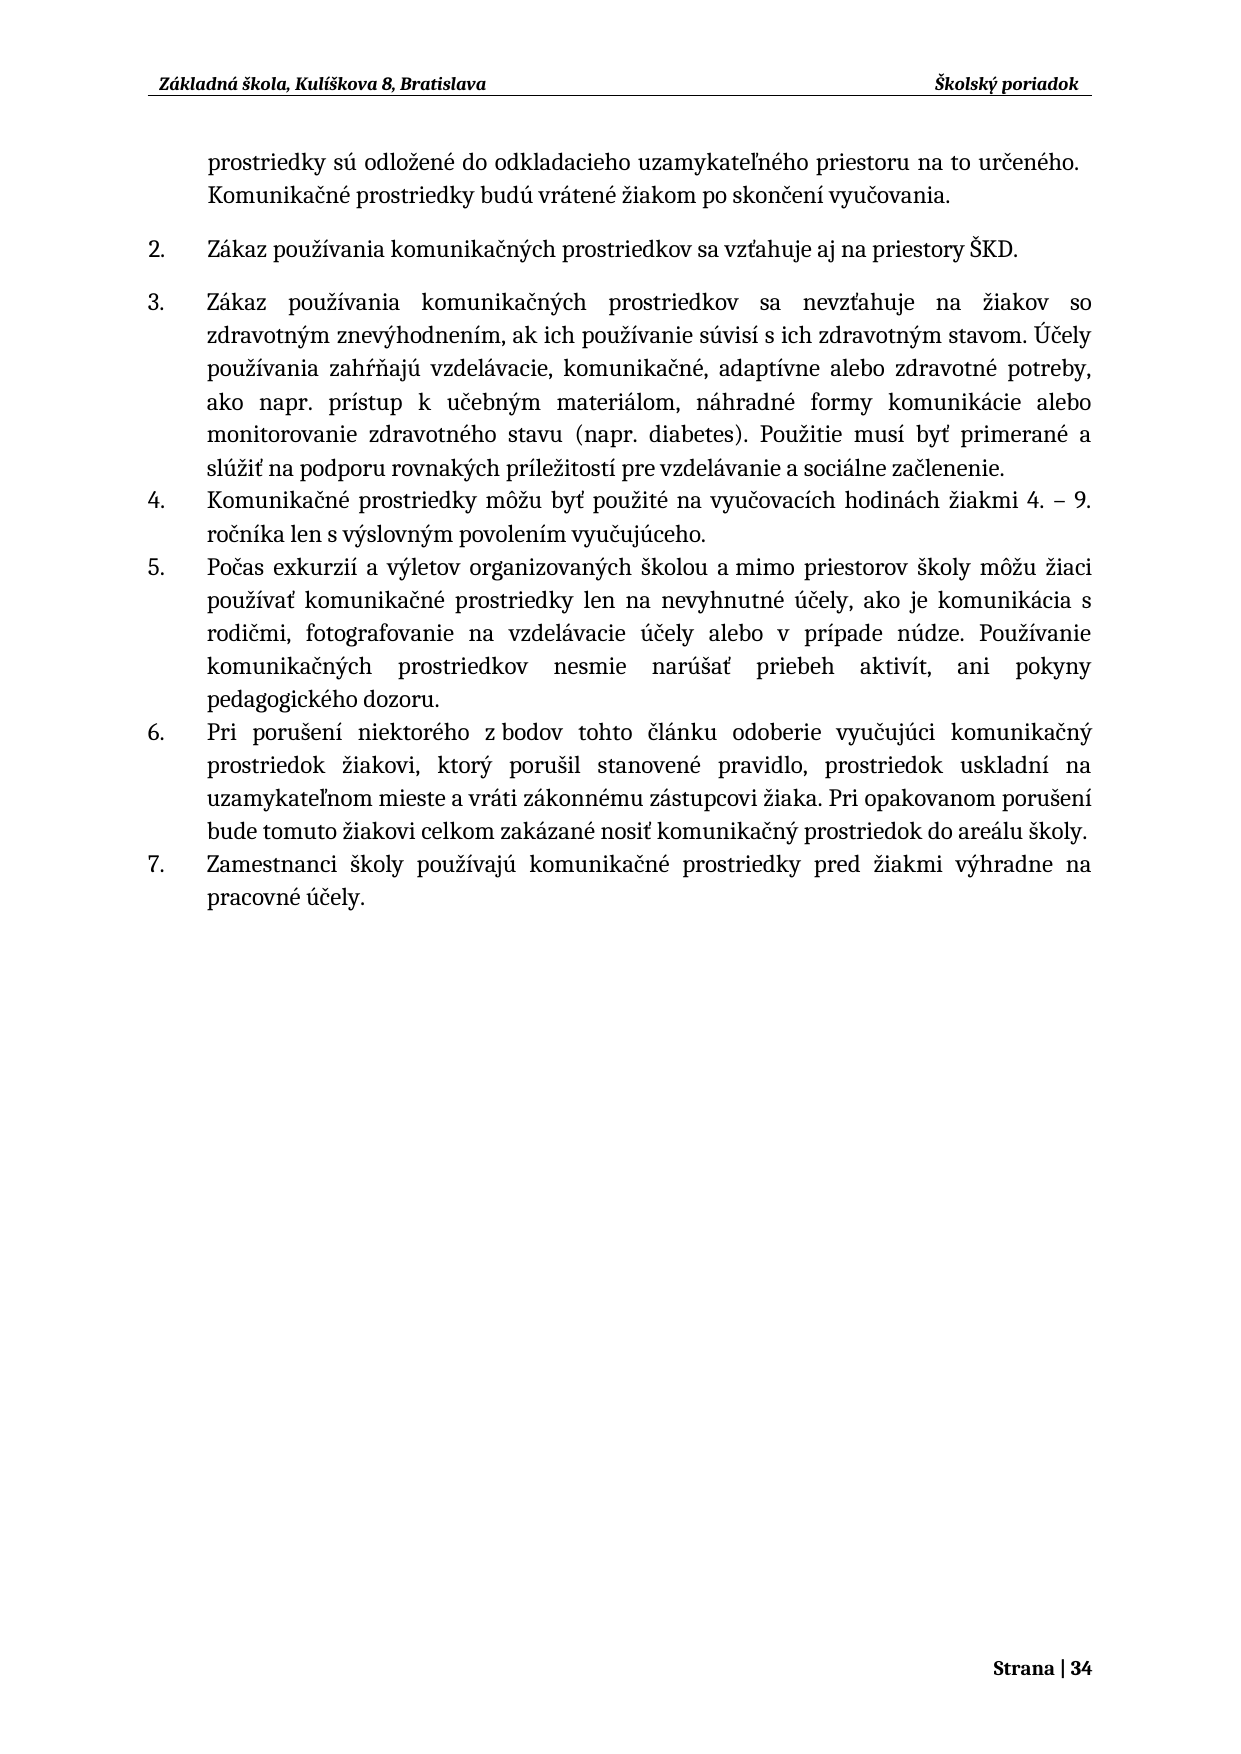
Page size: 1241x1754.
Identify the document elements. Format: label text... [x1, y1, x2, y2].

list Zamestnanci školy používajú komunikačné prostriedky pred žiakmi výhradne na pracovné účely. [148, 850, 1093, 911]
list Pri porušení niektorého z bodov tohto článku odoberie vyučujúci komunikačný prostriedok žiakovi, ktorý porušil stanovené pravidlo, prostriedok uskladní na uzamykateľnom mieste a vráti zákonnému zástupcovi žiaka. Pri opakovanom porušení bude tomuto žiakovi celkom zakázané nosiť komunikačný prostriedok do areálu školy. [148, 718, 1093, 845]
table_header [133, 148, 1092, 234]
table_cell Zákaz používania komunikačných prostriedkov sa vzťahuje aj na priestory ŠKD. [133, 235, 1092, 288]
list Počas exkurzií a výletov organizovaných školou a mimo priestorov školy môžu žiaci používať komunikačné prostriedky len na nevyhnutné účely, ako je komunikácia s rodičmi, fotografovanie na vzdelávacie účely alebo v prípade núdze. Používanie komunikačných prostriedkov nesmie narúšať priebeh aktivít, ani pokyny pedagogického dozoru. [148, 552, 1093, 713]
list Zákaz používania komunikačných prostriedkov sa nevzťahuje na žiakov so zdravotným znevýhodnením, ak ich používanie súvisí s ich zdravotným stavom. Účely používania zahŕňajú vzdelávacie, komunikačné, adaptívne alebo zdravotné potreby, ako napr. prístup k učebným materiálom, náhradné formy komunikácie alebo monitorovanie zdravotného stavu (napr. diabetes). Použitie musí byť primerané a slúžiť na podporu rovnakých príležitostí pre vzdelávanie a sociálne začlenenie. [148, 288, 1093, 482]
list Komunikačné prostriedky môžu byť použité na vyučovacích hodinách žiakmi 4. – 9. ročníka len s výslovným povolením vyučujúceho. [148, 486, 1093, 548]
